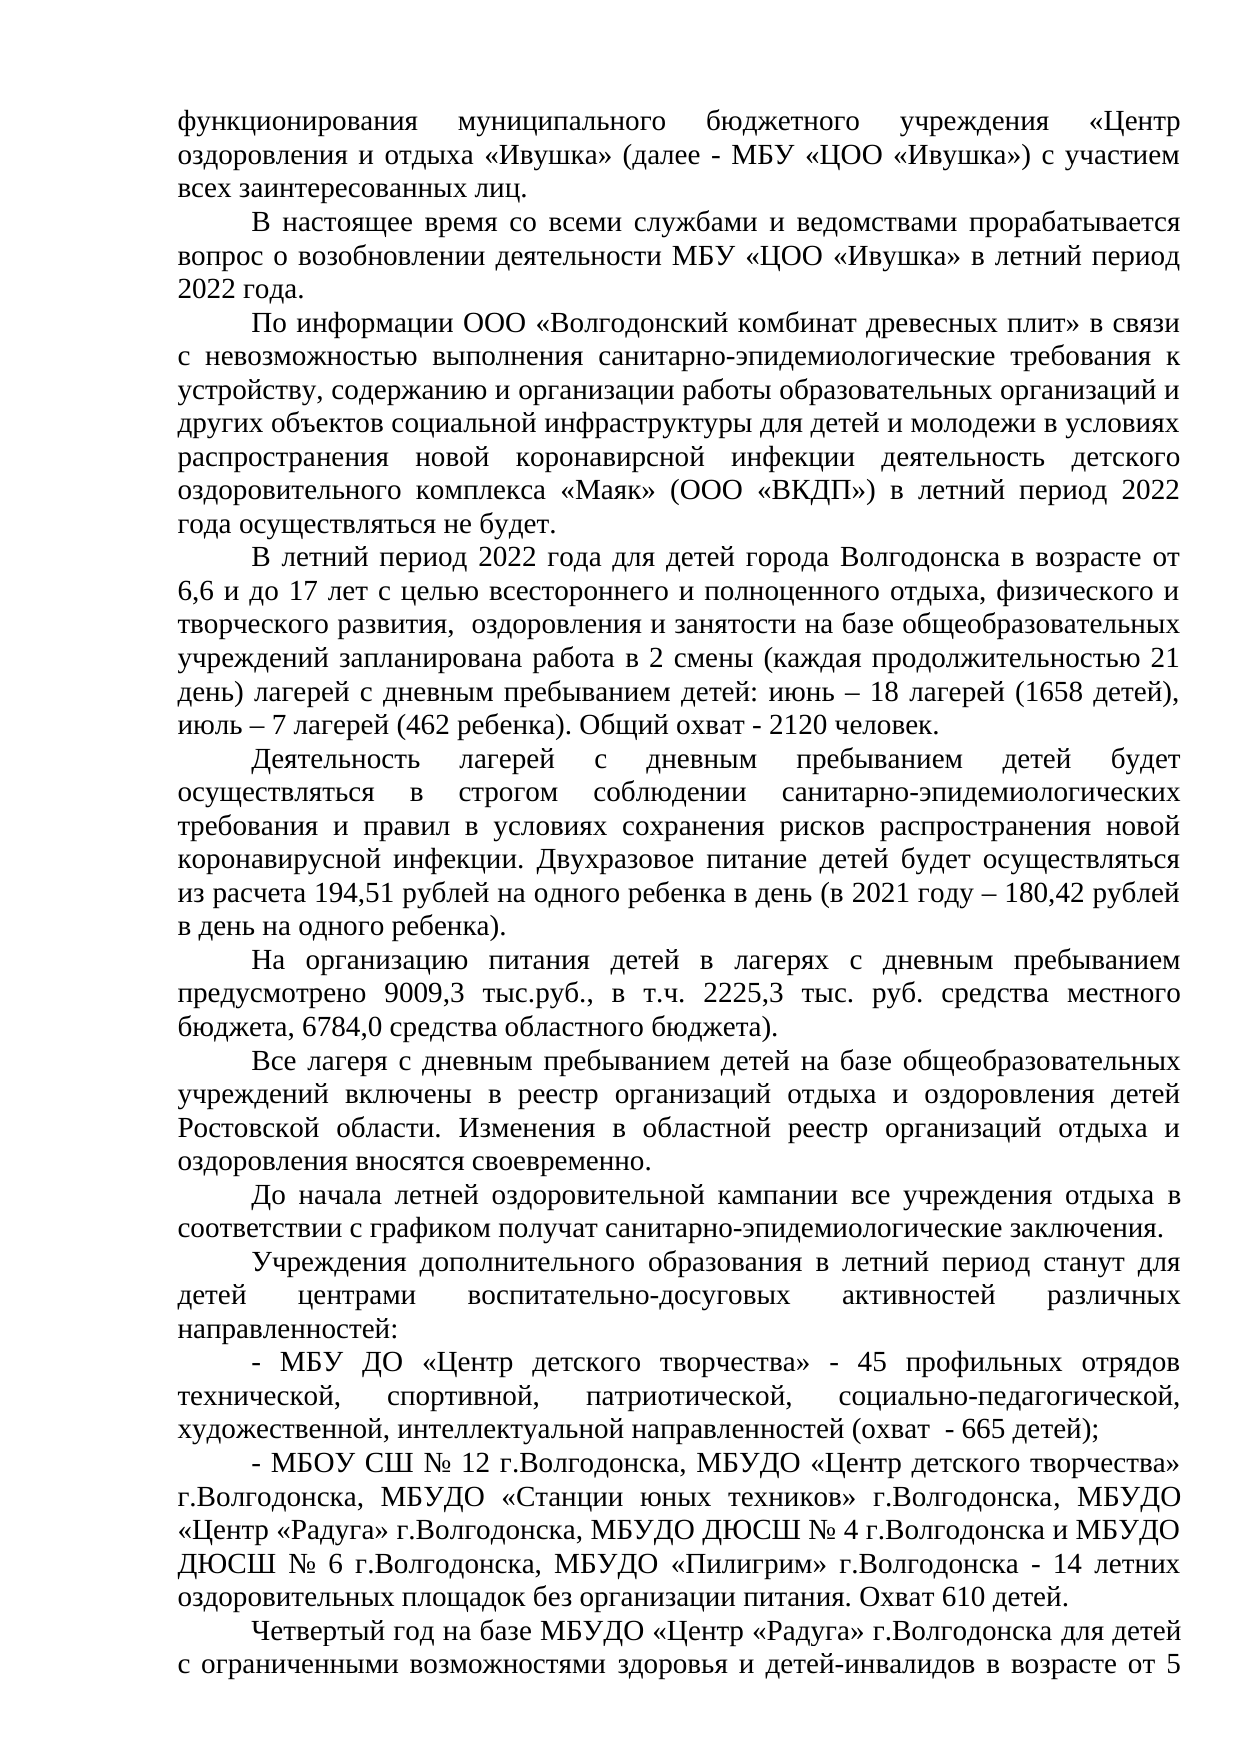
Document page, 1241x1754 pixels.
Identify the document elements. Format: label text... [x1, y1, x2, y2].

text - МБУ ДО «Центр детского творчества» - 45 профильных отрядов технической, спортивной, патриотической, социально-педагогической, художественной, интеллектуальной направленностей (охват - 665 детей); [177, 1344, 1181, 1445]
text Учреждения дополнительного образования в летний период станут для детей центрами воспитательно-досуговых активностей различных направленностей: [177, 1244, 1181, 1344]
text По информации ООО «Волгодонский комбинат древесных плит» в связи с невозможностью выполнения санитарно-эпидемиологические требования к устройству, содержанию и организации работы образовательных организаций и других объектов социальной инфраструктуры для детей и молодежи в условиях распространения новой коронавирсной инфекции деятельность детского оздоровительного комплекса «Маяк» (ООО «ВКДП») в летний период 2022 года осуществляться не будет. [177, 305, 1181, 539]
text До начала летней оздоровительной кампании все учреждения отдыха в соответствии с графиком получат санитарно-эпидемиологические заключения. [177, 1177, 1181, 1244]
text Деятельность лагерей с дневным пребыванием детей будет осуществляться в строгом соблюдении санитарно-эпидемиологических требования и правил в условиях сохранения рисков распространения новой коронавирусной инфекции. Двухразовое питание детей будет осуществляться из расчета 194,51 рублей на одного ребенка в день (в 2021 году – 180,42 рублей в день на одного ребенка). [177, 741, 1181, 942]
text - МБОУ СШ № 12 г.Волгодонска, МБУДО «Центр детского творчества» г.Волгодонска, МБУДО «Станции юных техников» г.Волгодонска, МБУДО «Центр «Радуга» г.Волгодонска, МБУДО ДЮСШ № 4 г.Волгодонска и МБУДО ДЮСШ № 6 г.Волгодонска, МБУДО «Пилигрим» г.Волгодонска - 14 летних оздоровительных площадок без организации питания. Охват 610 детей. [177, 1445, 1181, 1613]
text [177, 103, 1181, 204]
text На организацию питания детей в лагерях с дневным пребыванием предусмотрено 9009,3 тыс.руб., в т.ч. 2225,3 тыс. руб. средства местного бюджета, 6784,0 средства областного бюджета). [177, 942, 1181, 1043]
text Все лагеря с дневным пребыванием детей на базе общеобразовательных учреждений включены в реестр организаций отдыха и оздоровления детей Ростовской области. Изменения в областной реестр организаций отдыха и оздоровления вносятся своевременно. [177, 1043, 1181, 1177]
text В настоящее время со всеми службами и ведомствами прорабатывается вопрос о возобновлении деятельности МБУ «ЦОО «Ивушка» в летний период 2022 года. [177, 204, 1181, 305]
text В летний период 2022 года для детей города Волгодонска в возрасте от 6,6 и до 17 лет с целью всестороннего и полноценного отдыха, физического и творческого развития, оздоровления и занятости на базе общеобразовательных учреждений запланирована работа в 2 смены (каждая продолжительностью 21 день) лагерей с дневным пребыванием детей: июнь – 18 лагерей (1658 детей), июль – 7 лагерей (462 ребенка). Общий охват - 2120 человек. [177, 539, 1181, 741]
